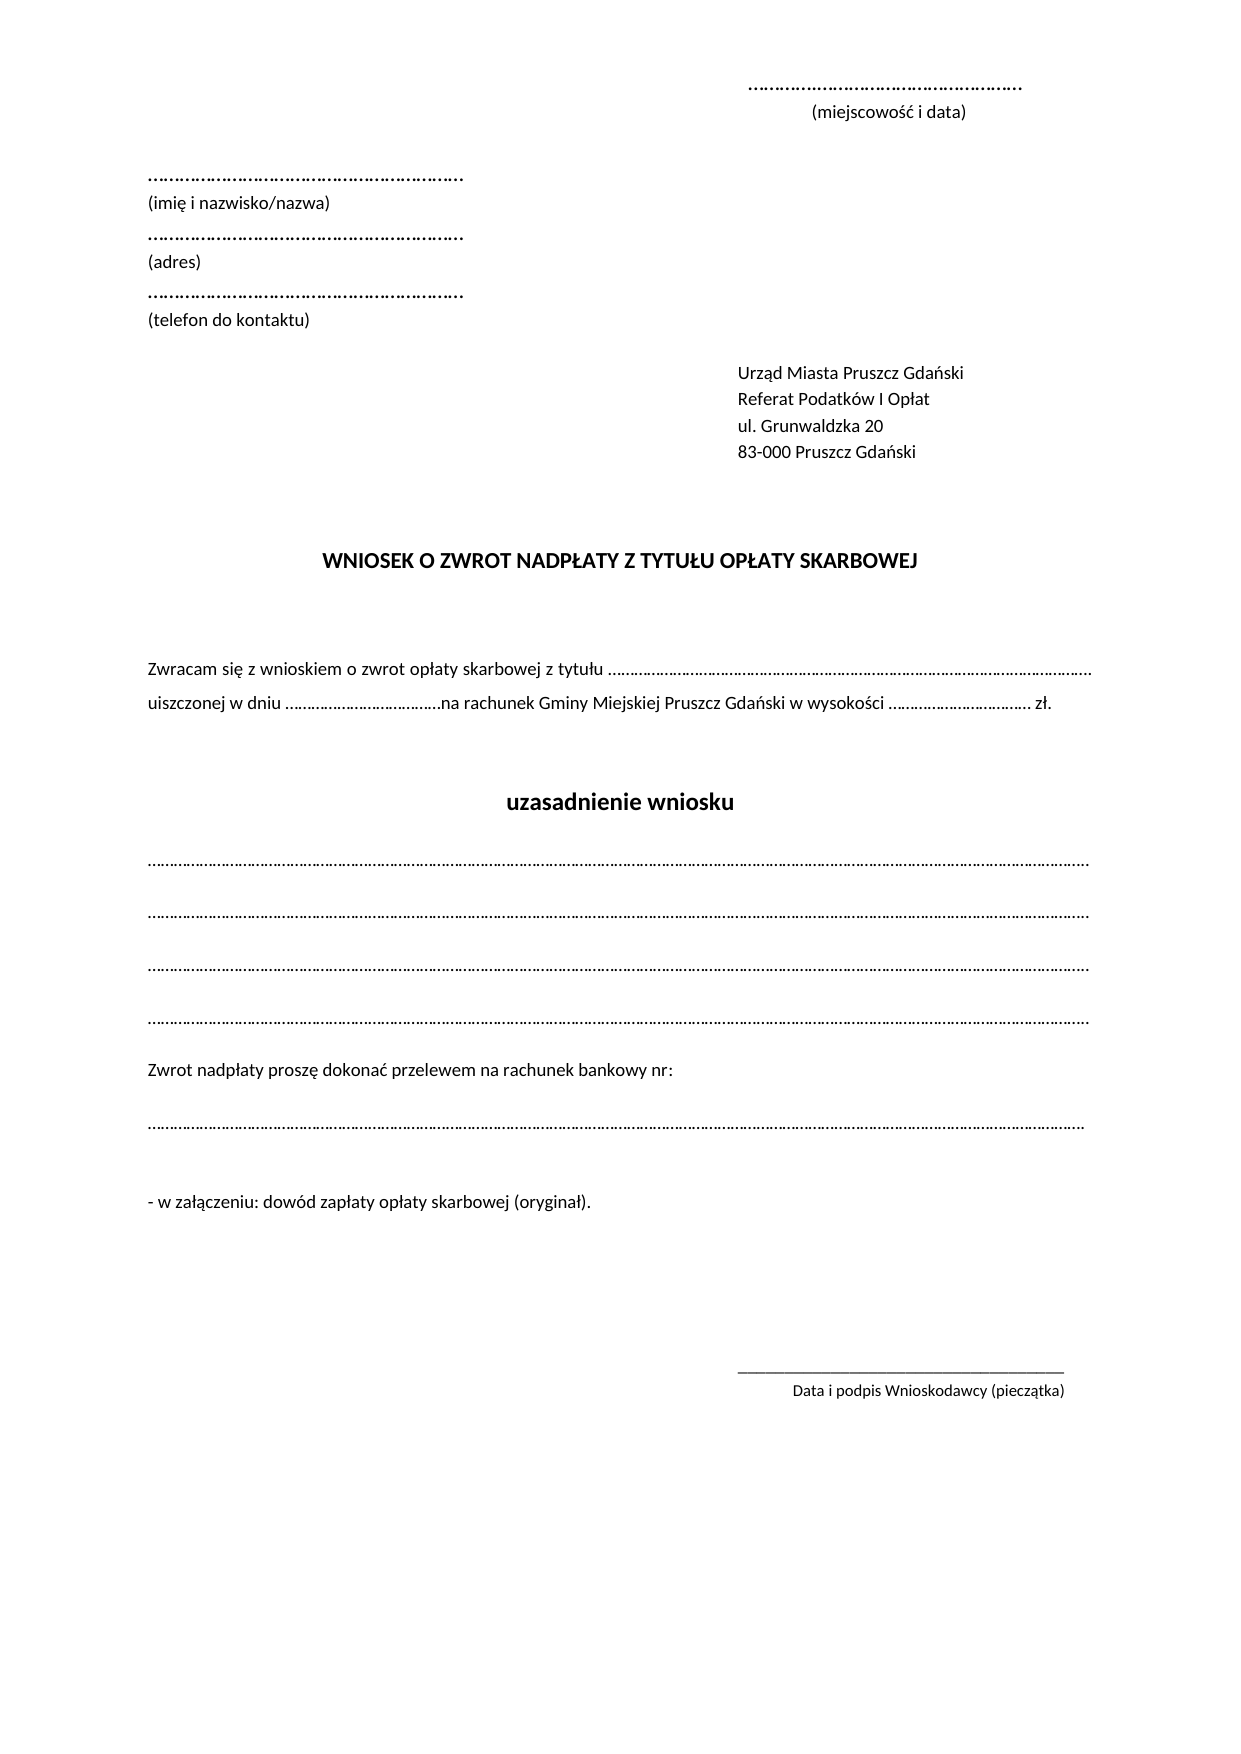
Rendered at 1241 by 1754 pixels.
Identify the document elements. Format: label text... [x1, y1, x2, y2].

text - w załączeniu: dowód zapłaty opłaty skarbowej (oryginał). [148, 1190, 1093, 1213]
text ……………………………………………………………………………………………………………………………………………………………………………………………….. [148, 848, 1093, 871]
text Data i podpis Wnioskodawcy (pieczątka) [148, 1380, 1093, 1400]
text 83-000 Pruszcz Gdański [148, 440, 1093, 463]
text (imię i nazwisko/nazwa) [148, 191, 1093, 214]
text WNIOSEK O ZWROT NADPŁATY Z TYTUŁU OPŁATY SKARBOWEJ [148, 546, 1093, 574]
text Referat Podatków I Opłat [148, 388, 1093, 411]
text (telefon do kontaktu) [148, 308, 1093, 331]
text Zwracam się z wnioskiem o zwrot opłaty skarbowej z tytułu …………………………………………………………………………………………………. uiszczonej w dniu ………………………………na rachunek Gminy Miejskiej Pruszcz Gdański w wysokości …………………………… zł. [148, 657, 1093, 714]
text Zwrot nadpłaty proszę dokonać przelewem na rachunek bankowy nr: [148, 1059, 1093, 1082]
text ___________________________________ [148, 1354, 1093, 1377]
text ul. Grunwaldzka 20 [148, 414, 1093, 437]
text (miejscowość i data) [148, 100, 1093, 123]
text ……………………………………………………………………………………………………………………………………………………………………………………………….. [148, 953, 1093, 976]
text …………………………………………………… [148, 276, 1093, 304]
text ……………………………………………………………………………………………………………………………………………………………………………………………….. [148, 1006, 1093, 1029]
text …………………………………………………… [148, 159, 1093, 187]
text (adres) [148, 250, 1093, 273]
text ………….………………………………… [148, 68, 1093, 96]
text Urząd Miasta Pruszcz Gdański [148, 361, 1093, 384]
text uzasadnienie wniosku [148, 786, 1093, 817]
text …………………………………………………… [148, 218, 1093, 246]
text ……………………………………………………………………………………………………………………………………………………………………………………………….. [148, 901, 1093, 923]
text ………………………………………………………………………………………………………………………………………………………………………………………………. [148, 1111, 1093, 1134]
